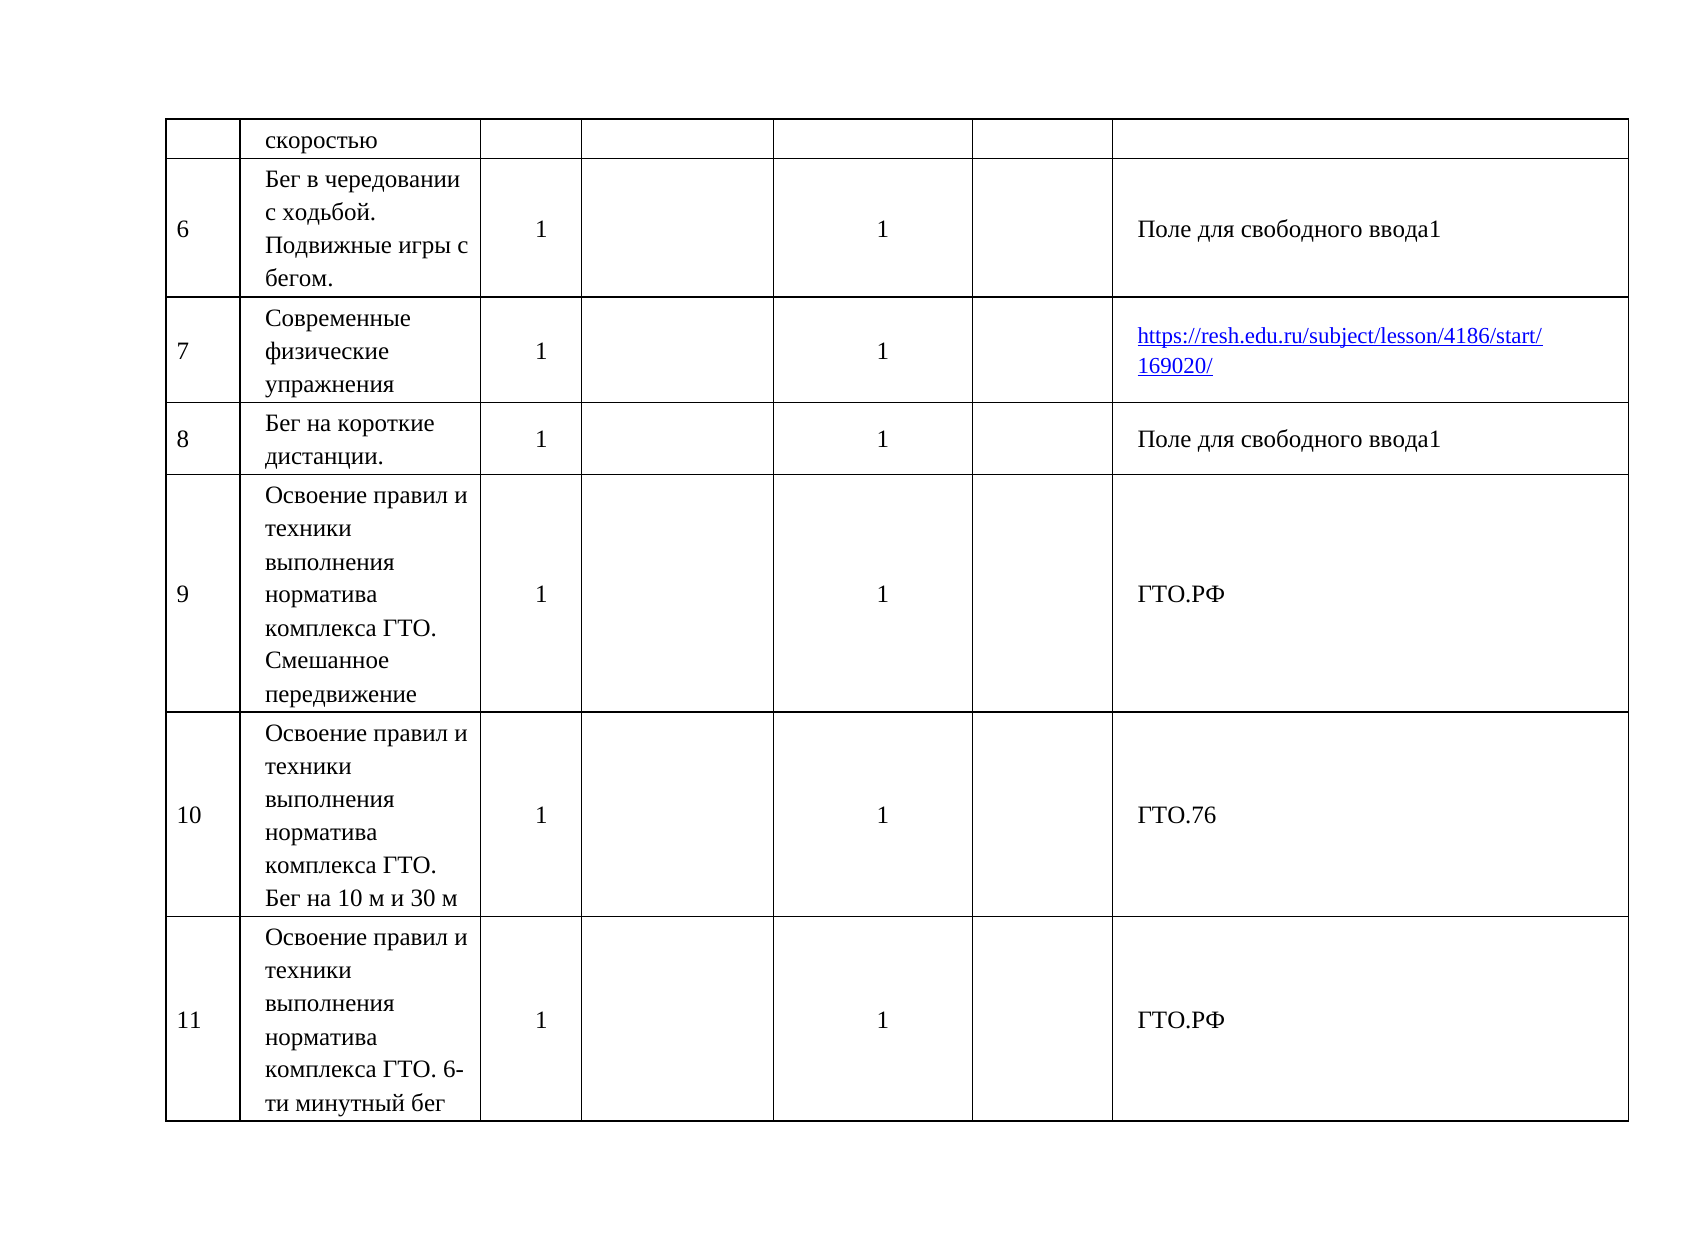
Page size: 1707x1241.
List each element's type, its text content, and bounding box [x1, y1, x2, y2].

table_cell Современные физические упражнения [241, 298, 480, 401]
table_cell ГТО.РФ [1113, 475, 1628, 711]
table_cell 1 [774, 403, 972, 474]
table_cell 1 [774, 917, 972, 1120]
table_cell 7 [167, 298, 239, 401]
table_cell 1 [481, 403, 581, 474]
table_cell Бег на короткие дистанции. [241, 403, 480, 474]
table_cell [582, 120, 773, 157]
table_cell [582, 403, 773, 474]
table_cell Освоение правил и техники выполнения норматива комплекса ГТО. Смешанное передвижение [241, 475, 480, 711]
table_cell [582, 917, 773, 1120]
table_cell [582, 713, 773, 916]
table_cell 1 [774, 475, 972, 711]
table_cell 1 [481, 298, 581, 401]
table_cell https://resh.edu.ru/subject/lesson/4186/start/169020/ [1113, 298, 1628, 401]
table_cell Поле для свободного ввода1 [1113, 403, 1628, 474]
table_cell Поле для свободного ввода1 [1113, 159, 1628, 296]
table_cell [1113, 120, 1628, 157]
table_cell 1 [481, 159, 581, 296]
table_cell 8 [167, 403, 239, 474]
table_cell 10 [167, 713, 239, 916]
table_cell [973, 159, 1112, 296]
table_cell 1 [774, 120, 972, 157]
table_cell 5 [167, 120, 239, 157]
table_cell [973, 475, 1112, 711]
table_cell [973, 403, 1112, 474]
table_cell 9 [167, 475, 239, 711]
table_cell [973, 917, 1112, 1120]
table_cell 1 [481, 917, 581, 1120]
table_cell [582, 475, 773, 711]
table_cell 1 [774, 298, 972, 401]
table_cell Освоение правил и техники выполнения норматива комплекса ГТО. Бег на 10 м и 30 м [241, 713, 480, 916]
table_cell [582, 298, 773, 401]
table_cell 1 [774, 713, 972, 916]
table_cell [582, 159, 773, 296]
table_cell 11 [167, 917, 239, 1120]
table_cell 1 [481, 713, 581, 916]
table_cell 1 [774, 159, 972, 296]
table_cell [241, 120, 480, 157]
table_cell Бег в чередовании с ходьбой. Подвижные игры с бегом. [241, 159, 480, 296]
table_cell 1 [481, 475, 581, 711]
table_cell Освоение правил и техники выполнения норматива комплекса ГТО. 6-ти минутный бег [241, 917, 480, 1120]
table_cell [973, 120, 1112, 157]
table_cell ГТО.РФ [1113, 917, 1628, 1120]
table_cell ГТО.76 [1113, 713, 1628, 916]
table_cell [973, 713, 1112, 916]
table_cell 6 [167, 159, 239, 296]
table_cell 1 [481, 120, 581, 157]
table_cell [973, 298, 1112, 401]
